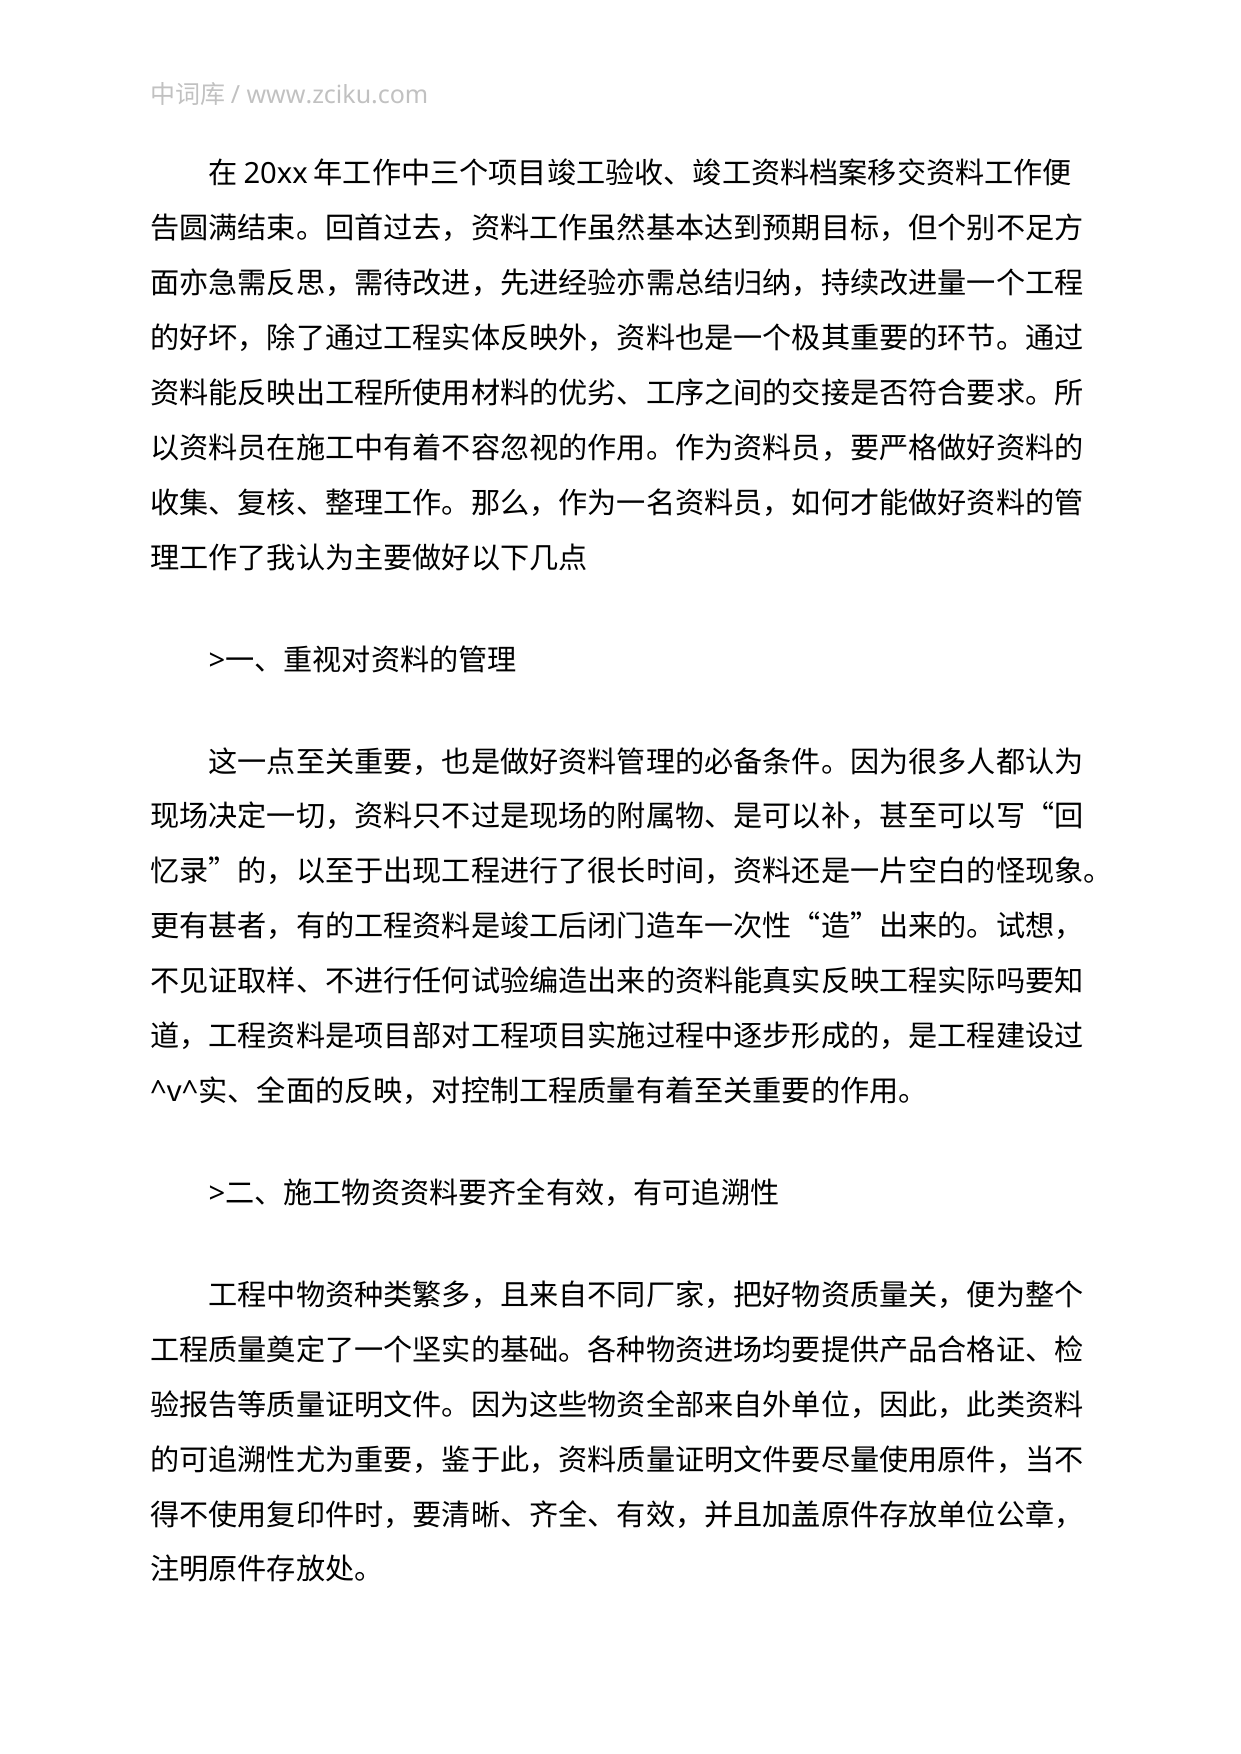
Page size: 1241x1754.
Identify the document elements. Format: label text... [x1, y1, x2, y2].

text >一、重视对资料的管理 [150, 636, 1090, 678]
text 在20xx年工作中三个项目竣工验收、竣工资料档案移交资料工作便告圆满结束。回首过去，资料工作虽然基本达到预期目标，但个别不足方面亦急需反思，需待改进，先进经验亦需总结归纳，持续改进量一个工程的好坏，除了通过工程实体反映外，资料也是一个极其重要的环节。通过资料能反映出工程所使用材料的优劣、工序之间的交接是否符合要求。所以资料员在施工中有着不容忽视的作用。作为资料员，要严格做好资料的收集、复核、整理工作。那么，作为一名资料员，如何才能做好资料的管理工作了我认为主要做好以下几点 [150, 150, 1090, 577]
text >二、施工物资资料要齐全有效，有可追溯性 [150, 1169, 1090, 1212]
text 这一点至关重要，也是做好资料管理的必备条件。因为很多人都认为现场决定一切，资料只不过是现场的附属物、是可以补，甚至可以写“回忆录”的，以至于出现工程进行了很长时间，资料还是一片空白的怪现象。更有甚者，有的工程资料是竣工后闭门造车一次性“造”出来的。试想，不见证取样、不进行任何试验编造出来的资料能真实反映工程实际吗要知道，工程资料是项目部对工程项目实施过程中逐步形成的，是工程建设过^v^实、全面的反映，对控制工程质量有着至关重要的作用。 [150, 738, 1090, 1110]
text 工程中物资种类繁多，且来自不同厂家，把好物资质量关，便为整个工程质量奠定了一个坚实的基础。各种物资进场均要提供产品合格证、检验报告等质量证明文件。因为这些物资全部来自外单位，因此，此类资料的可追溯性尤为重要，鉴于此，资料质量证明文件要尽量使用原件，当不得不使用复印件时，要清晰、齐全、有效，并且加盖原件存放单位公章，注明原件存放处。 [150, 1271, 1090, 1588]
